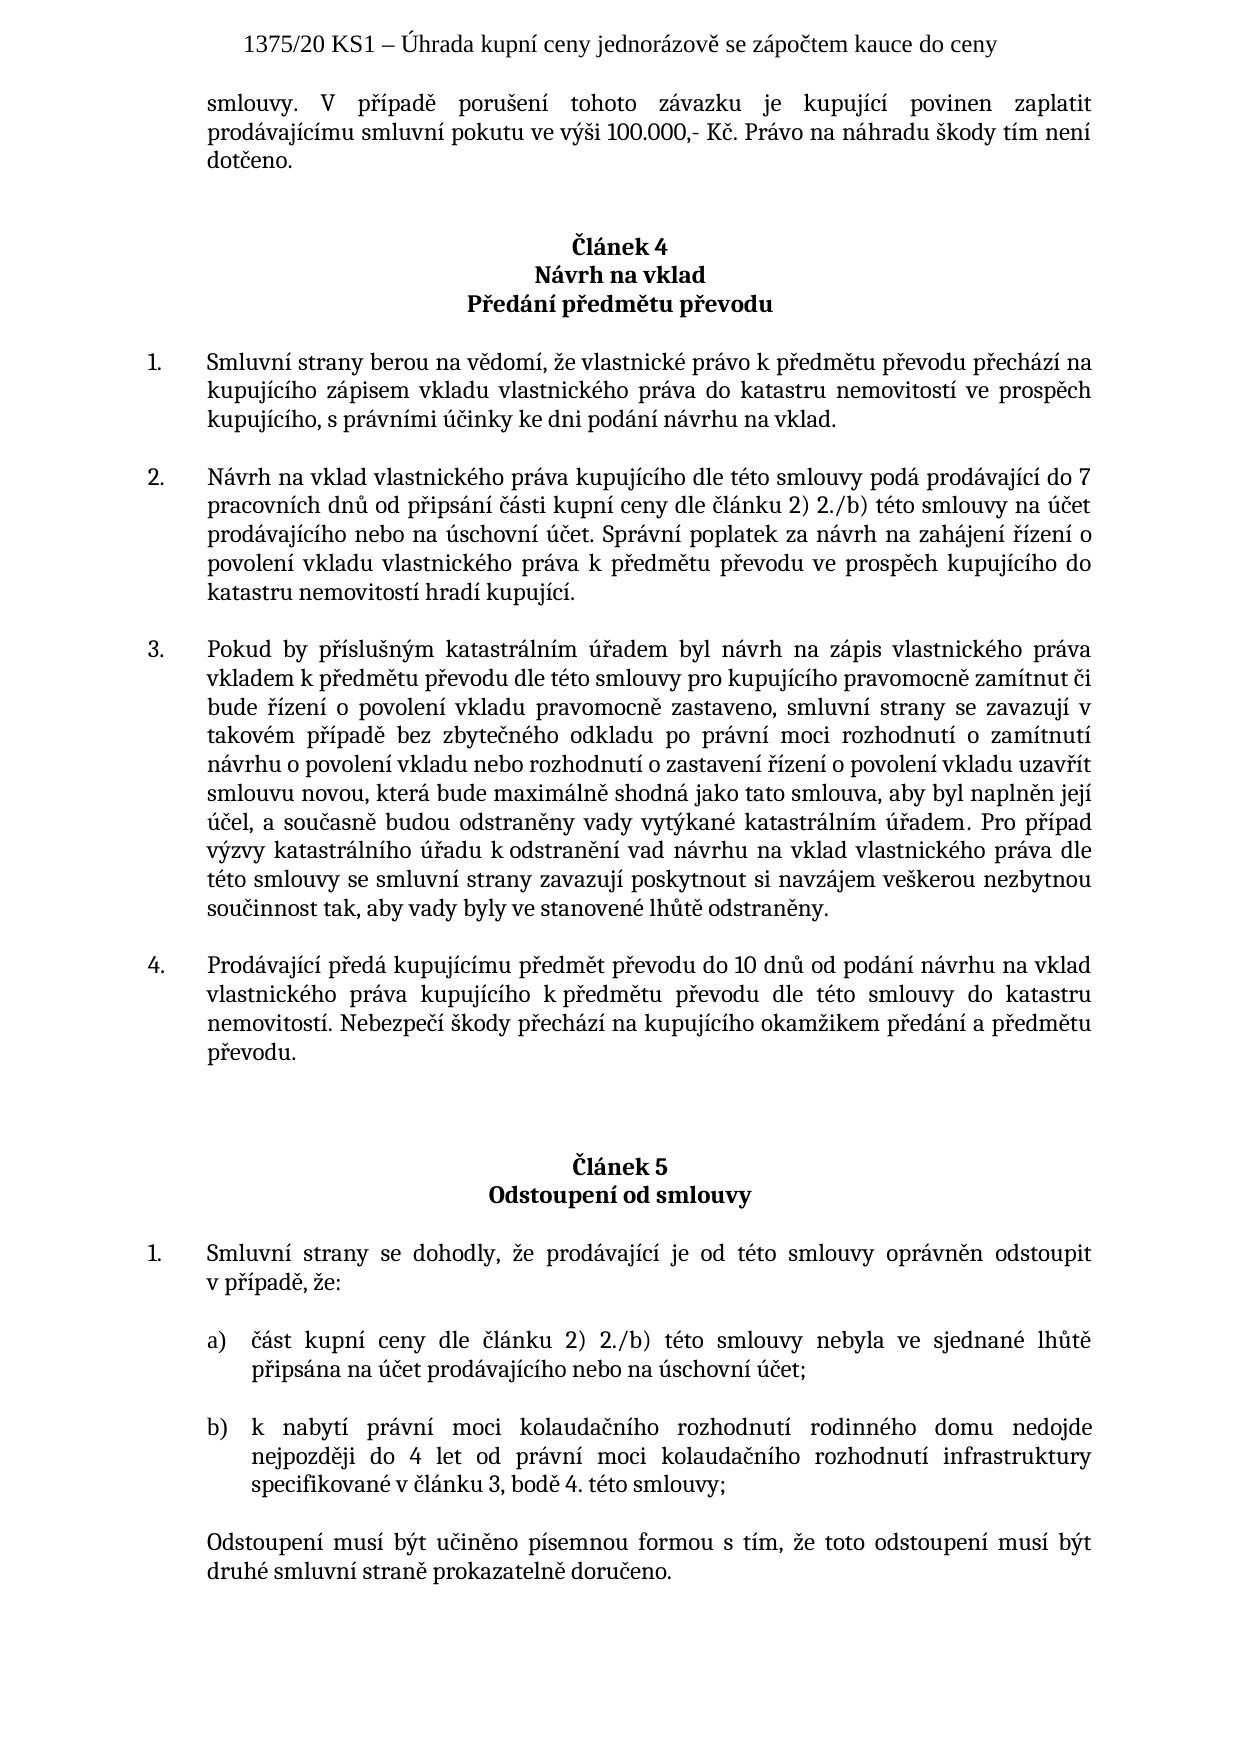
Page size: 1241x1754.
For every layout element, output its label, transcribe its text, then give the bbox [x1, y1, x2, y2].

list Odstoupení musí být učiněno písemnou formou s tím, že toto odstoupení musí být druhé smluvní straně prokazatelně doručeno. [207, 1528, 1092, 1585]
text Článek 5 [148, 1152, 1092, 1181]
text Návrh na vklad [148, 261, 1092, 290]
text Předání předmětu převodu [148, 290, 1092, 319]
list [148, 89, 1092, 175]
text Odstoupení od smlouvy [148, 1181, 1092, 1210]
list část kupní ceny dle článku 2) 2./b) této smlouvy nebyla ve sjednané lhůtě připsána na účet prodávajícího nebo na úschovní účet; [207, 1325, 1092, 1383]
list Návrh na vklad vlastnického práva kupujícího dle této smlouvy podá prodávající do 7 pracovních dnů od připsání části kupní ceny dle článku 2) 2./b) této smlouvy na účet prodávajícího nebo na úschovní účet. Správní poplatek za návrh na zahájení řízení o povolení vkladu vlastnického práva k předmětu převodu ve prospěch kupujícího do katastru nemovitostí hradí kupující. [148, 462, 1092, 606]
list Smluvní strany berou na vědomí, že vlastnické právo k předmětu převodu přechází na kupujícího zápisem vkladu vlastnického práva do katastru nemovitostí ve prospěch kupujícího, s právními účinky ke dni podání návrhu na vklad. [148, 347, 1092, 434]
text Článek 4 [148, 232, 1092, 261]
list Prodávající předá kupujícímu předmět převodu do 10 dnů od podání návrhu na vklad vlastnického práva kupujícího k předmětu převodu dle této smlouvy do katastru nemovitostí. Nebezpečí škody přechází na kupujícího okamžikem předání a předmětu převodu. [148, 951, 1092, 1066]
list Pokud by příslušným katastrálním úřadem byl návrh na zápis vlastnického práva vkladem k předmětu převodu dle této smlouvy pro kupujícího pravomocně zamítnut či bude řízení o povolení vkladu pravomocně zastaveno, smluvní strany se zavazují v takovém případě bez zbytečného odkladu po právní moci rozhodnutí o zamítnutí návrhu o povolení vkladu nebo rozhodnutí o zastavení řízení o povolení vkladu uzavřít smlouvu novou, která bude maximálně shodná jako tato smlouva, aby byl naplněn její účel, a současně budou odstraněny vady vytýkané katastrálním úřadem. Pro případ výzvy katastrálního úřadu k odstranění vad návrhu na vklad vlastnického práva dle této smlouvy se smluvní strany zavazují poskytnout si navzájem veškerou nezbytnou součinnost tak, aby vady byly ve stanovené lhůtě odstraněny. [148, 635, 1092, 922]
list k nabytí právní moci kolaudačního rozhodnutí rodinného domu nedojde nejpozději do 4 let od právní moci kolaudačního rozhodnutí infrastruktury specifikované v článku 3, bodě 4. této smlouvy; [207, 1412, 1092, 1499]
list Smluvní strany se dohodly, že prodávající je od této smlouvy oprávněn odstoupit v případě, že: [148, 1239, 1092, 1296]
